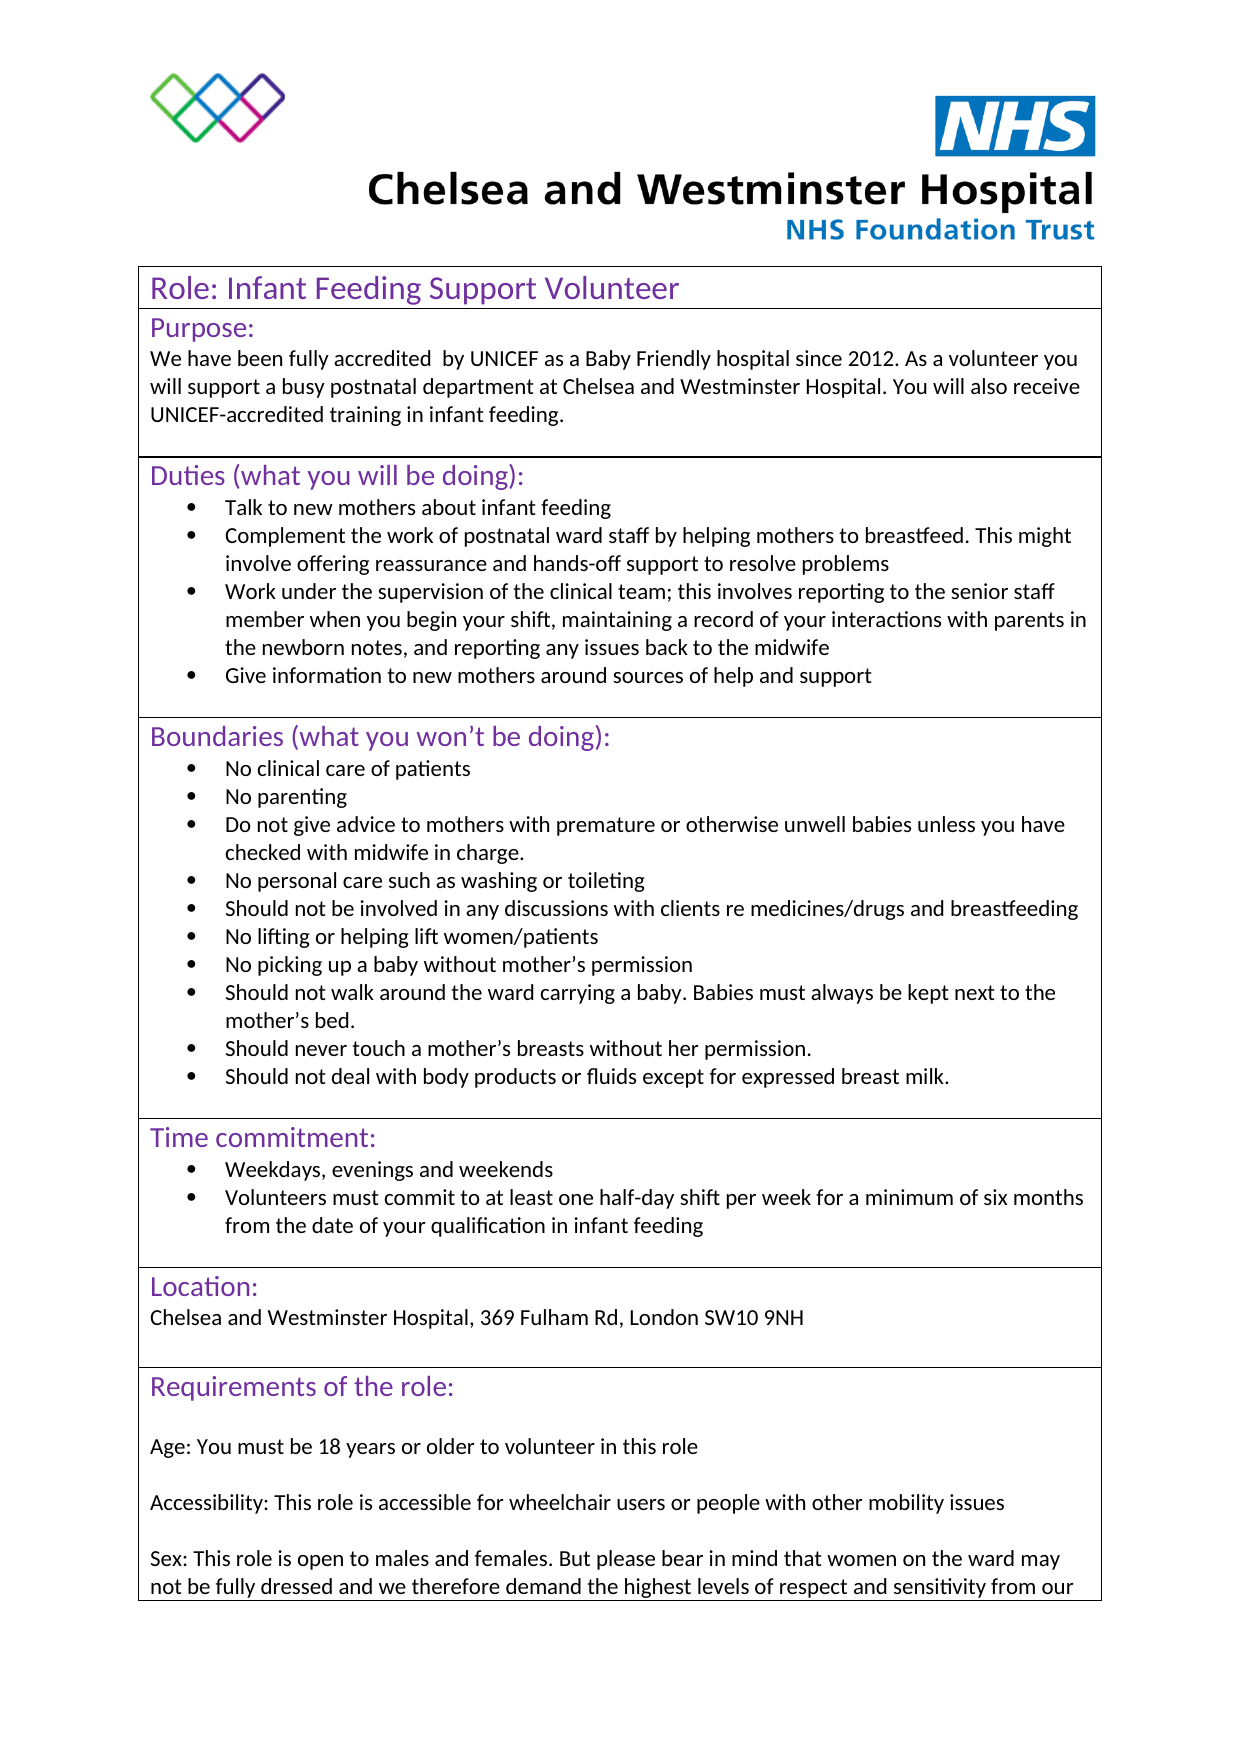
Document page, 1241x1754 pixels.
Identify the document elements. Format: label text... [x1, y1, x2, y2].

picture [365, 95, 1098, 240]
table_cell Purpose: We have been fully accredited by UNICEF as a Baby Friendly hospital since 2012. As a volunteer you will support a busy postnatal department at Chelsea and Westminster Hospital. You will also receive UNICEF-accredited training in infant feeding. [139, 309, 1101, 456]
table_cell Location: Chelsea and Westminster Hospital, 369 Fulham Rd, London SW10 9NH [139, 1268, 1101, 1367]
table_cell Boundaries (what you won’t be doing): No clinical care of patients No parenting Do not give advice to mothers with premature or otherwise unwell babies unless you have checked with midwife in charge. No personal care such as washing or toileting Should not be involved in any discussions with clients re medicines/drugs and breastfeeding No lifting or helping lift women/patients No picking up a baby without mother’s permission Should not walk around the ward carrying a baby. Babies must always be kept next to the mother’s bed. Should never touch a mother’s breasts without her permission. Should not deal with body products or fluids except for expressed breast milk. [139, 718, 1101, 1118]
table_header Role: Infant Feeding Support Volunteer [139, 267, 1101, 308]
table_cell Duties (what you will be doing): Talk to new mothers about infant feeding Complement the work of postnatal ward staff by helping mothers to breastfeed. This might involve offering reassurance and hands-off support to resolve problems Work under the supervision of the clinical team; this involves reporting to the senior staff member when you begin your shift, maintaining a record of your interactions with parents in the newborn notes, and reporting any issues back to the midwife Give information to new mothers around sources of help and support [139, 458, 1101, 717]
picture [150, 73, 285, 143]
table_cell Time commitment: Weekdays, evenings and weekends Volunteers must commit to at least one half-day shift per week for a minimum of six months from the date of your qualification in infant feeding [139, 1119, 1101, 1267]
